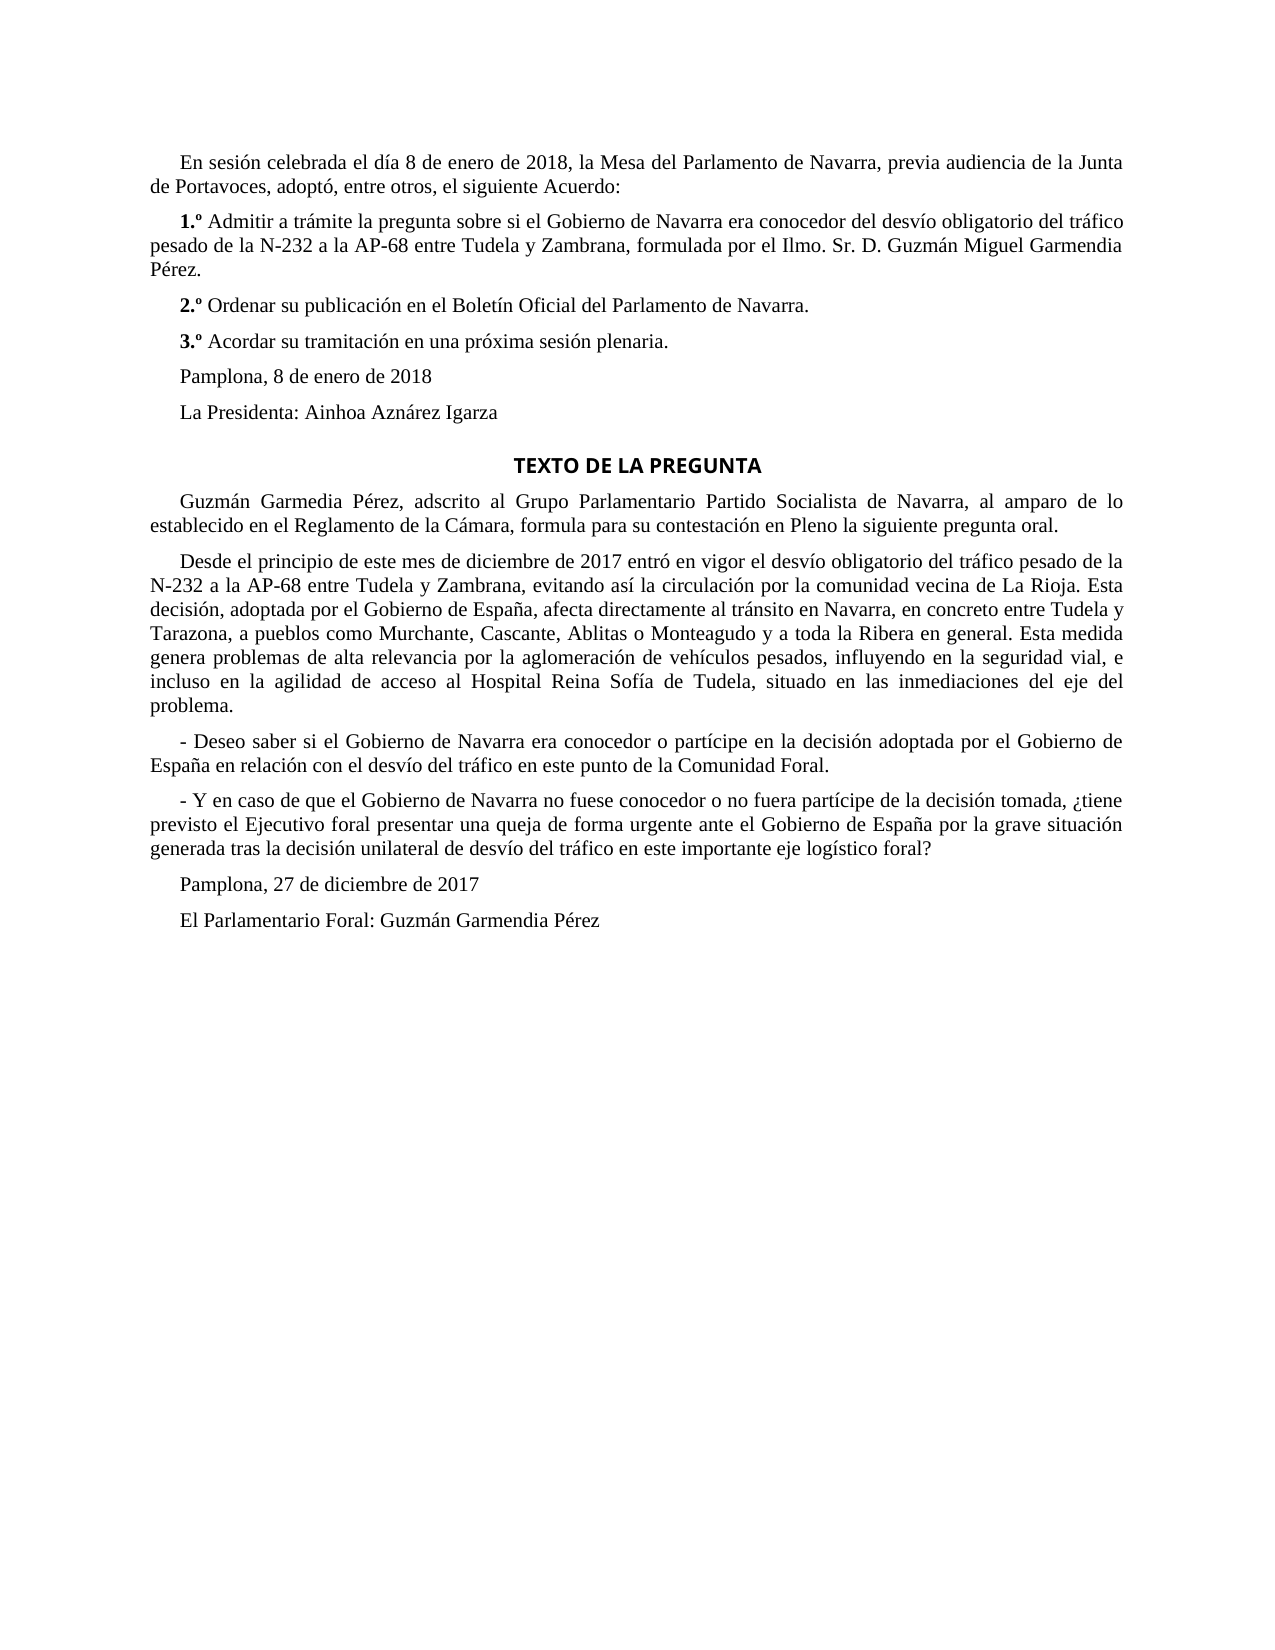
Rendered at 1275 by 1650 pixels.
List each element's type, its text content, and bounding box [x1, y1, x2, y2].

text 1.º Admitir a trámite la pregunta sobre si el Gobierno de Navarra era conocedor del desvío obligatorio del tráfico pesado de la N-232 a la AP-68 entre Tudela y Zambrana, formulada por el Ilmo. Sr. D. Guzmán Miguel Garmendia Pérez. [150, 210, 1125, 282]
text - Deseo saber si el Gobierno de Navarra era conocedor o partícipe en la decisión adoptada por el Gobierno de España en relación con el desvío del tráfico en este punto de la Comunidad Foral. [150, 729, 1125, 777]
text Pamplona, 8 de enero de 2018 [150, 365, 1125, 389]
text En sesión celebrada el día 8 de enero de 2018, la Mesa del Parlamento de Navarra, previa audiencia de la Junta de Portavoces, adoptó, entre otros, el siguiente Acuerdo: [150, 150, 1125, 198]
text 2.º Ordenar su publicación en el Boletín Oficial del Parlamento de Navarra. [150, 293, 1125, 317]
text Pamplona, 27 de diciembre de 2017 [150, 872, 1125, 896]
text TEXTO DE LA PREGUNTA [150, 454, 1125, 478]
text Desde el principio de este mes de diciembre de 2017 entró en vigor el desvío obligatorio del tráfico pesado de la N-232 a la AP-68 entre Tudela y Zambrana, evitando así la circulación por la comunidad vecina de La Rioja. Esta decisión, adoptada por el Gobierno de España, afecta directamente al tránsito en Navarra, en concreto entre Tudela y Tarazona, a pueblos como Murchante, Cascante, Ablitas o Monteagudo y a toda la Ribera en general. Esta medida genera problemas de alta relevancia por la aglomeración de vehículos pesados, influyendo en la seguridad vial, e incluso en la agilidad de acceso al Hospital Reina Sofía de Tudela, situado en las inmediaciones del eje del problema. [150, 549, 1125, 717]
text 3.º Acordar su tramitación en una próxima sesión plenaria. [150, 329, 1125, 353]
text - Y en caso de que el Gobierno de Navarra no fuese conocedor o no fuera partícipe de la decisión tomada, ¿tiene previsto el Ejecutivo foral presentar una queja de forma urgente ante el Gobierno de España por la grave situación generada tras la decisión unilateral de desvío del tráfico en este importante eje logístico foral? [150, 788, 1125, 860]
text El Parlamentario Foral: Guzmán Garmendia Pérez [150, 908, 1125, 932]
text La Presidenta: Ainhoa Aznárez Igarza [150, 401, 1125, 424]
text Guzmán Garmedia Pérez, adscrito al Grupo Parlamentario Partido Socialista de Navarra, al amparo de lo establecido en el Reglamento de la Cámara, formula para su contestación en Pleno la siguiente pregunta oral. [150, 490, 1125, 538]
